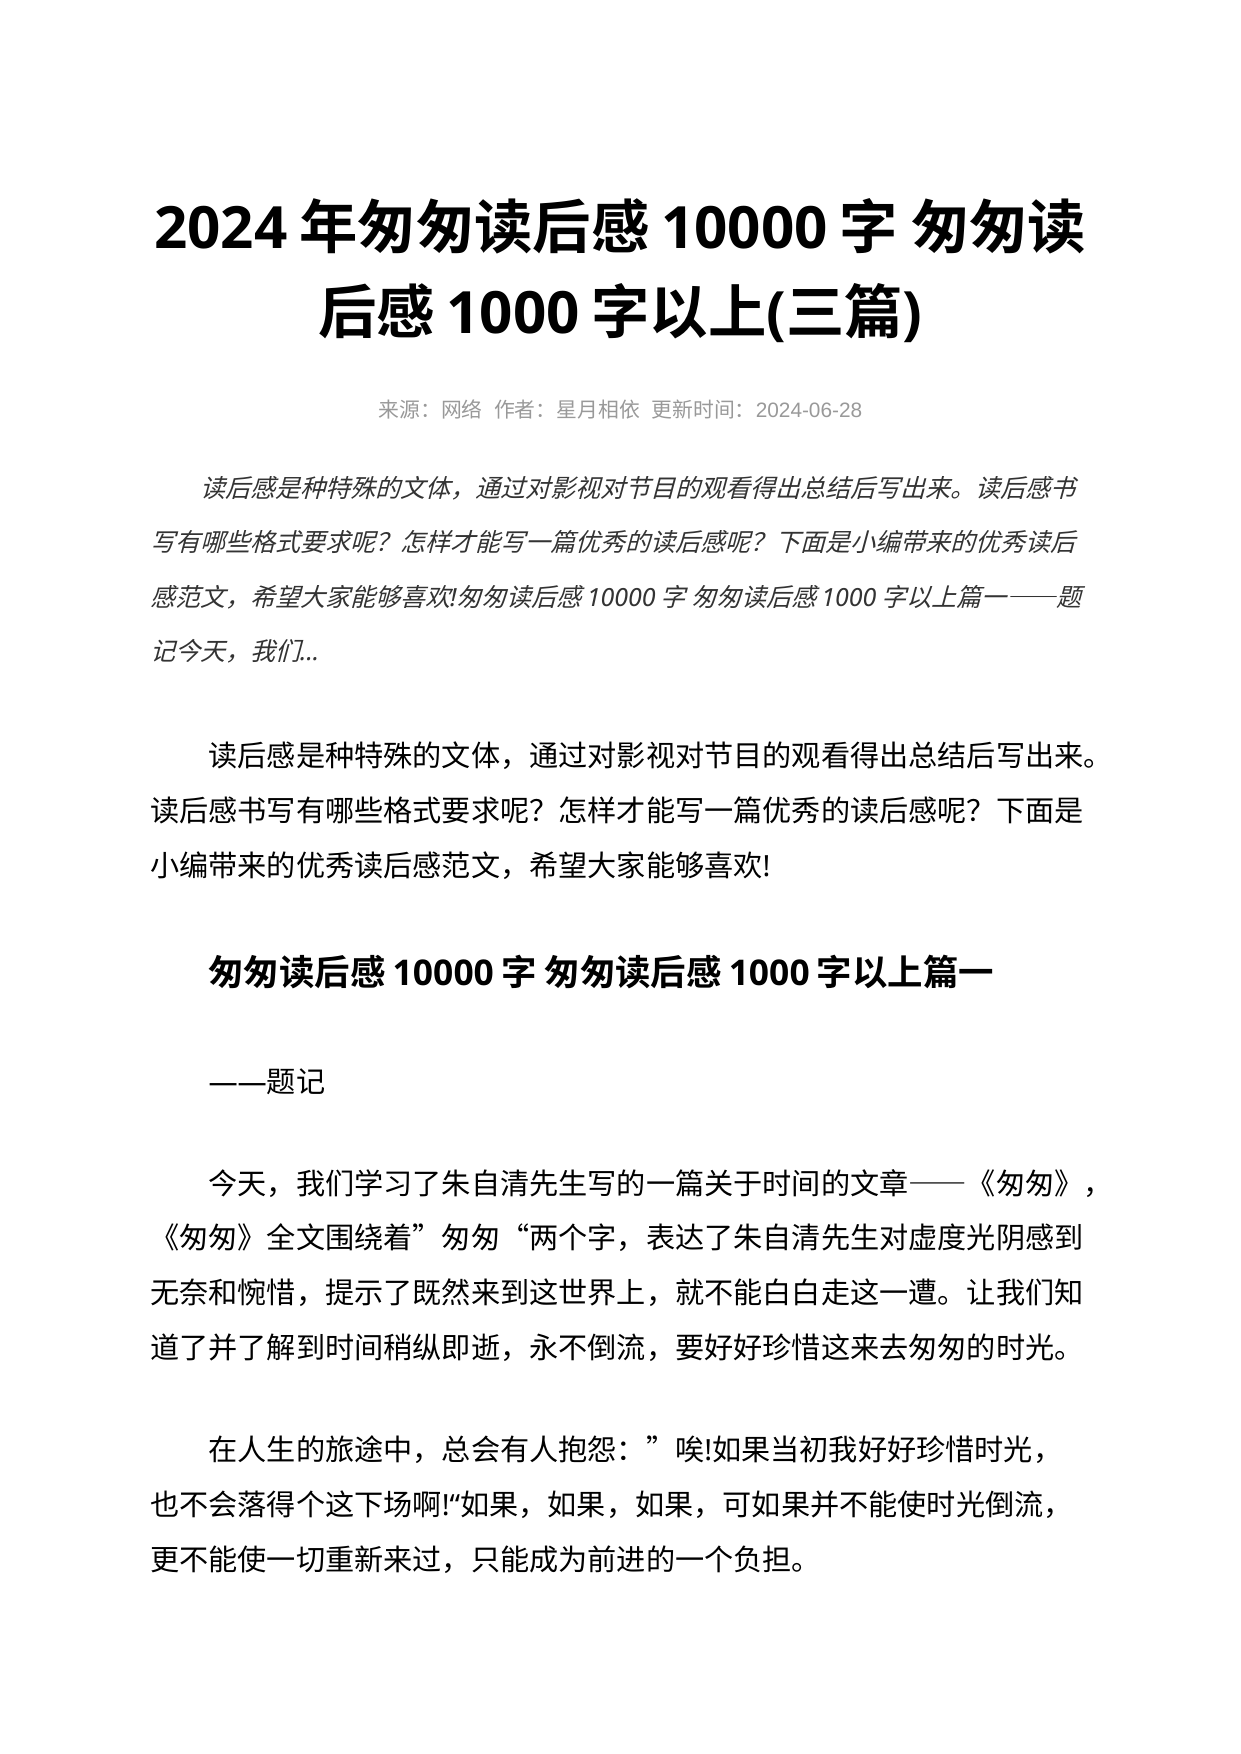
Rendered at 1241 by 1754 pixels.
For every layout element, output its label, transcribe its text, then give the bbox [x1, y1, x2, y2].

text ——题记 [150, 1058, 1090, 1101]
text 读后感是种特殊的文体，通过对影视对节目的观看得出总结后写出来。读后感书写有哪些格式要求呢？怎样才能写一篇优秀的读后感呢？下面是小编带来的优秀读后感范文，希望大家能够喜欢!匆匆读后感10000字 匆匆读后感1000字以上篇一——题记今天，我们... [150, 468, 1090, 668]
text 读后感是种特殊的文体，通过对影视对节目的观看得出总结后写出来。读后感书写有哪些格式要求呢？怎样才能写一篇优秀的读后感呢？下面是小编带来的优秀读后感范文，希望大家能够喜欢! [150, 733, 1090, 885]
text 在人生的旅途中，总会有人抱怨：”唉!如果当初我好好珍惜时光，也不会落得个这下场啊!“如果，如果，如果，可如果并不能使时光倒流，更不能使一切重新来过，只能成为前进的一个负担。 [150, 1427, 1090, 1579]
text 来源：网络 作者：星月相依 更新时间：2024-06-28 [150, 398, 1090, 422]
subtitle 2024年匆匆读后感10000字 匆匆读后感1000字以上(三篇) [150, 181, 1090, 351]
text 匆匆读后感10000字 匆匆读后感1000字以上篇一 [150, 945, 1090, 996]
text 今天，我们学习了朱自清先生写的一篇关于时间的文章——《匆匆》，《匆匆》全文围绕着”匆匆“两个字，表达了朱自清先生对虚度光阴感到无奈和惋惜，提示了既然来到这世界上，就不能白白走这一遭。让我们知道了并了解到时间稍纵即逝，永不倒流，要好好珍惜这来去匆匆的时光。 [150, 1160, 1090, 1367]
